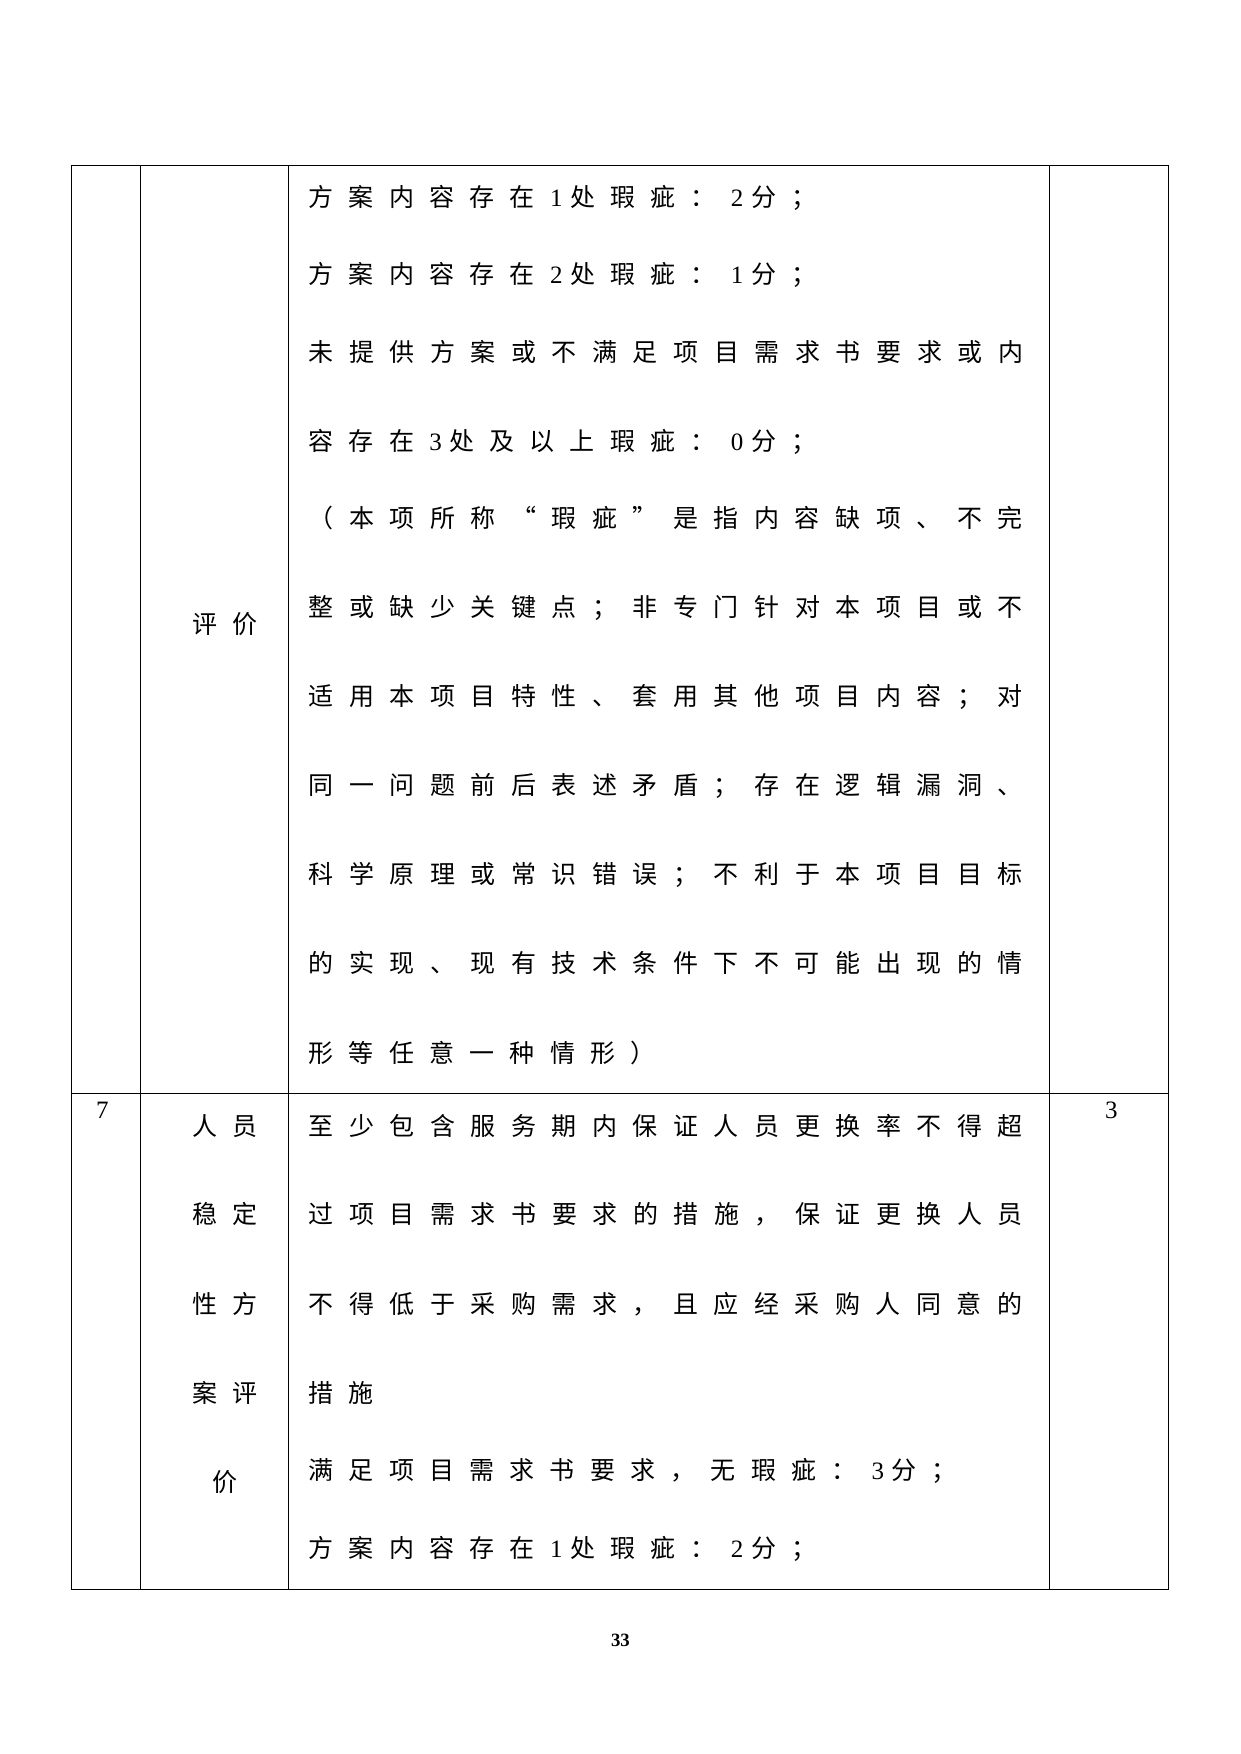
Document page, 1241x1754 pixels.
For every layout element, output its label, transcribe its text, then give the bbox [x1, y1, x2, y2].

table_cell 6 [72, 166, 140, 1093]
table_cell 7 [72, 1094, 140, 1588]
table_cell 人员稳定性方案评价 [141, 1094, 288, 1588]
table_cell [289, 166, 1049, 1093]
table_cell 3 [1050, 1094, 1168, 1588]
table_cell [289, 1094, 1049, 1588]
table_cell 3 [1050, 166, 1168, 1093]
table_cell 人员保密管理方案评价 [141, 166, 288, 1093]
